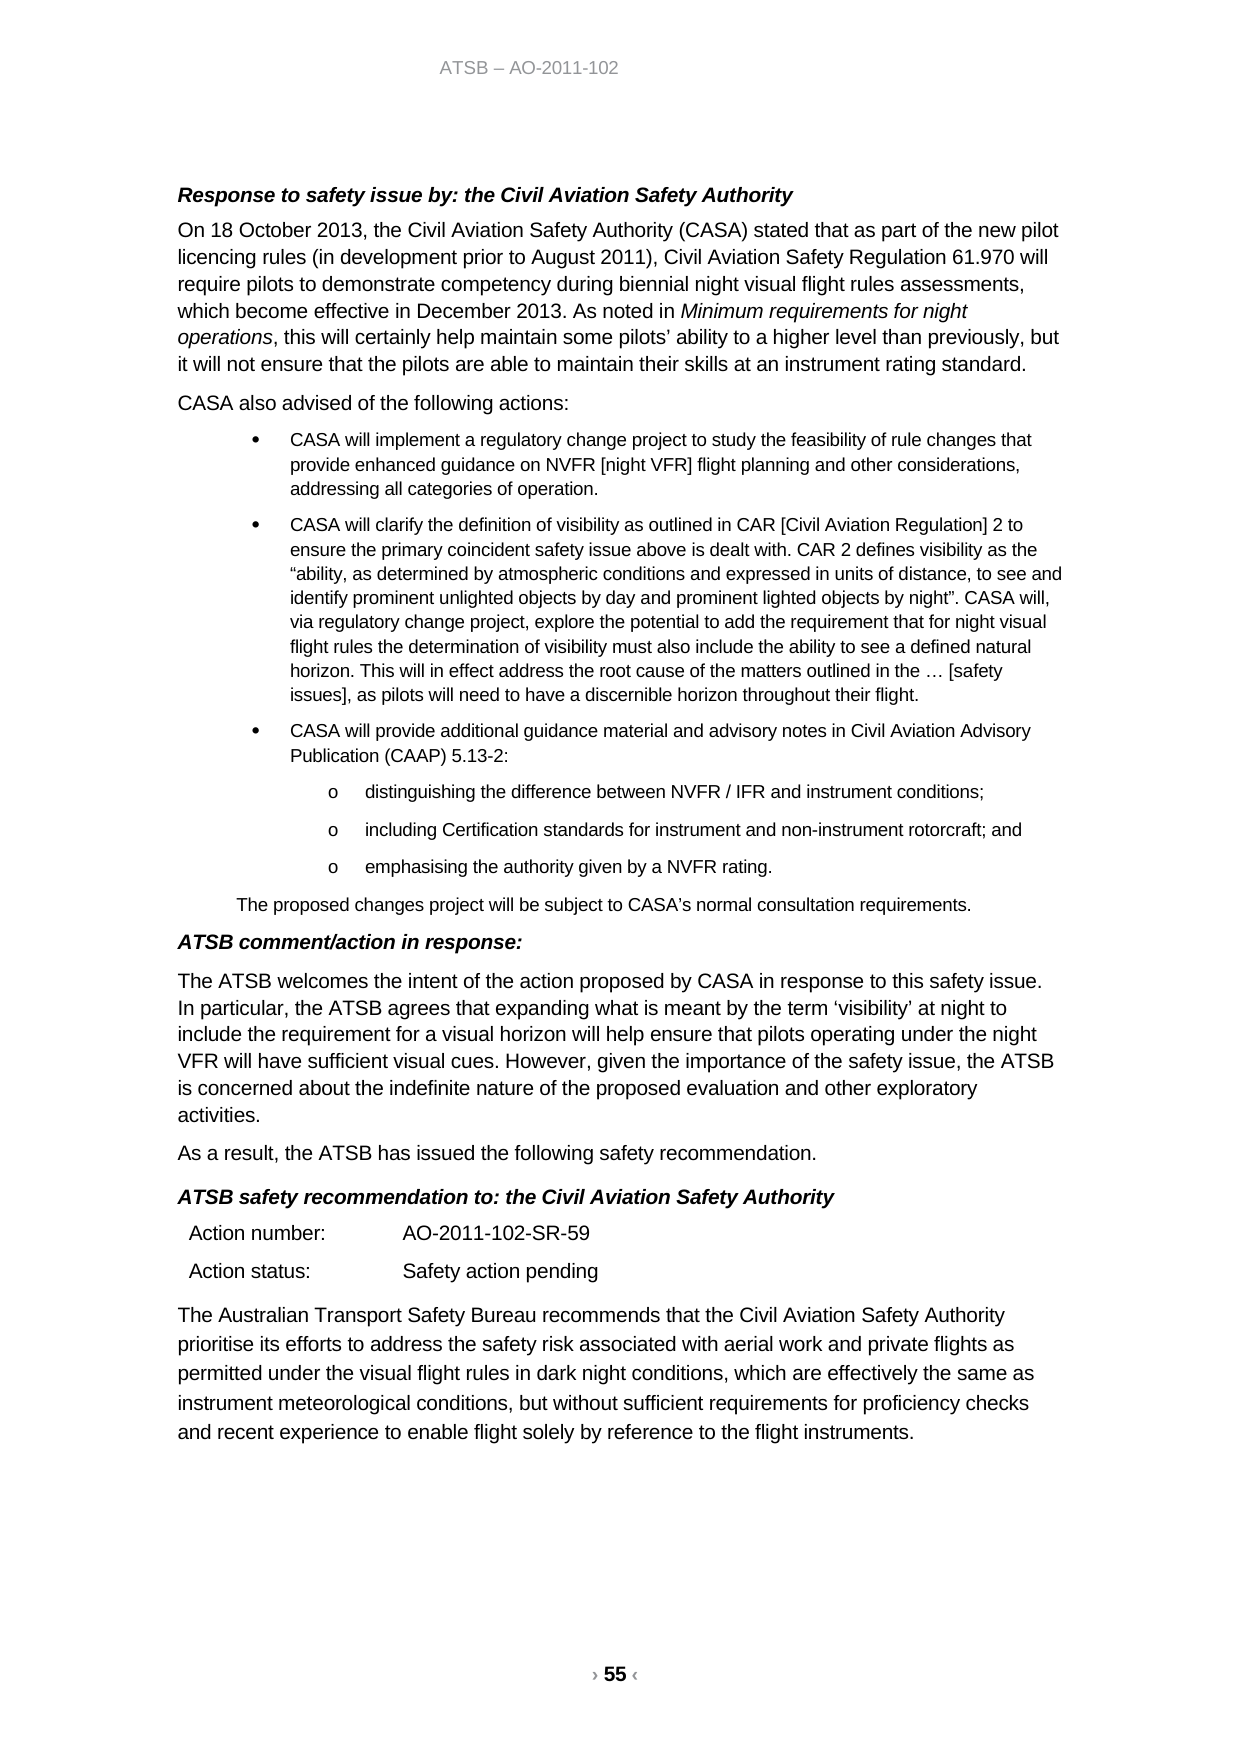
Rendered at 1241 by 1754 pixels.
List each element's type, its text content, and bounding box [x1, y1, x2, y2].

subtitle Response to safety issue by: the Civil Aviation Safety Authority [177, 177, 1063, 206]
text CASA also advised of the following actions: [177, 391, 1063, 414]
list CASA will clarify the definition of visibility as outlined in CAR [Civil Aviation Regulation] 2 to ensure the primary coincident safety issue above is dealt with. CAR 2 defines visibility as the “ability, as determined by atmospheric conditions and expressed in units of distance, to see and identify prominent unlighted objects by day and prominent lighted objects by night”. CASA will, via regulatory change project, explore the potential to add the requirement that for night visual flight rules the determination of visibility must also include the ability to see a defined natural horizon. This will in effect address the root cause of the matters outlined in the … [safety issues], as pilots will need to have a discernible horizon throughout their flight. [252, 514, 1063, 706]
text Action number: AO-2011-102-SR-59 [188, 1221, 1063, 1244]
text The ATSB welcomes the intent of the action proposed by CASA in response to this safety issue. In particular, the ATSB agrees that expanding what is meant by the term ‘visibility’ at night to include the requirement for a visual horizon will help ensure that pilots operating under the night VFR will have sufficient visual cues. However, given the importance of the safety issue, the ATSB is concerned about the indefinite nature of the proposed evaluation and other exploratory activities. [177, 969, 1063, 1127]
list CASA will provide additional guidance material and advisory notes in Civil Aviation Advisory Publication (CAAP) 5.13-2: [252, 720, 1063, 766]
list including Certification standards for instrument and non-instrument rotorcraft; and [327, 818, 1063, 842]
list emphasising the authority given by a NVFR rating. [327, 856, 1063, 879]
text The proposed changes project will be subject to CASA’s normal consultation requirements. [236, 894, 1063, 916]
subtitle The Australian Transport Safety Bureau recommends that the Civil Aviation Safety Authority prioritise its efforts to address the safety risk associated with aerial work and private flights as permitted under the visual flight rules in dark night conditions, which are effectively the same as instrument meteorological conditions, but without sufficient requirements for proficiency checks and recent experience to enable flight solely by reference to the flight instruments. [177, 1298, 1063, 1443]
text As a result, the ATSB has issued the following safety recommendation. [177, 1141, 1063, 1165]
list CASA will implement a regulatory change project to study the feasibility of rule changes that provide enhanced guidance on NVFR [night VFR] flight planning and other considerations, addressing all categories of operation. [252, 429, 1063, 499]
text Action status: Safety action pending [188, 1259, 1063, 1283]
list distinguishing the difference between NVFR / IFR and instrument conditions; [327, 780, 1063, 804]
text On 18 October 2013, the Civil Aviation Safety Authority (CASA) stated that as part of the new pilot licencing rules (in development prior to August 2011), Civil Aviation Safety Regulation 61.970 will require pilots to demonstrate competency during biennial night visual flight rules assessments, which become effective in December 2013. As noted in Minimum requirements for night operations, this will certainly help maintain some pilots’ ability to a higher level than previously, but it will not ensure that the pilots are able to maintain their skills at an instrument rating standard. [177, 218, 1063, 376]
text ATSB comment/action in response: [177, 930, 1063, 954]
subtitle ATSB safety recommendation to: the Civil Aviation Safety Authority [177, 1180, 1063, 1209]
